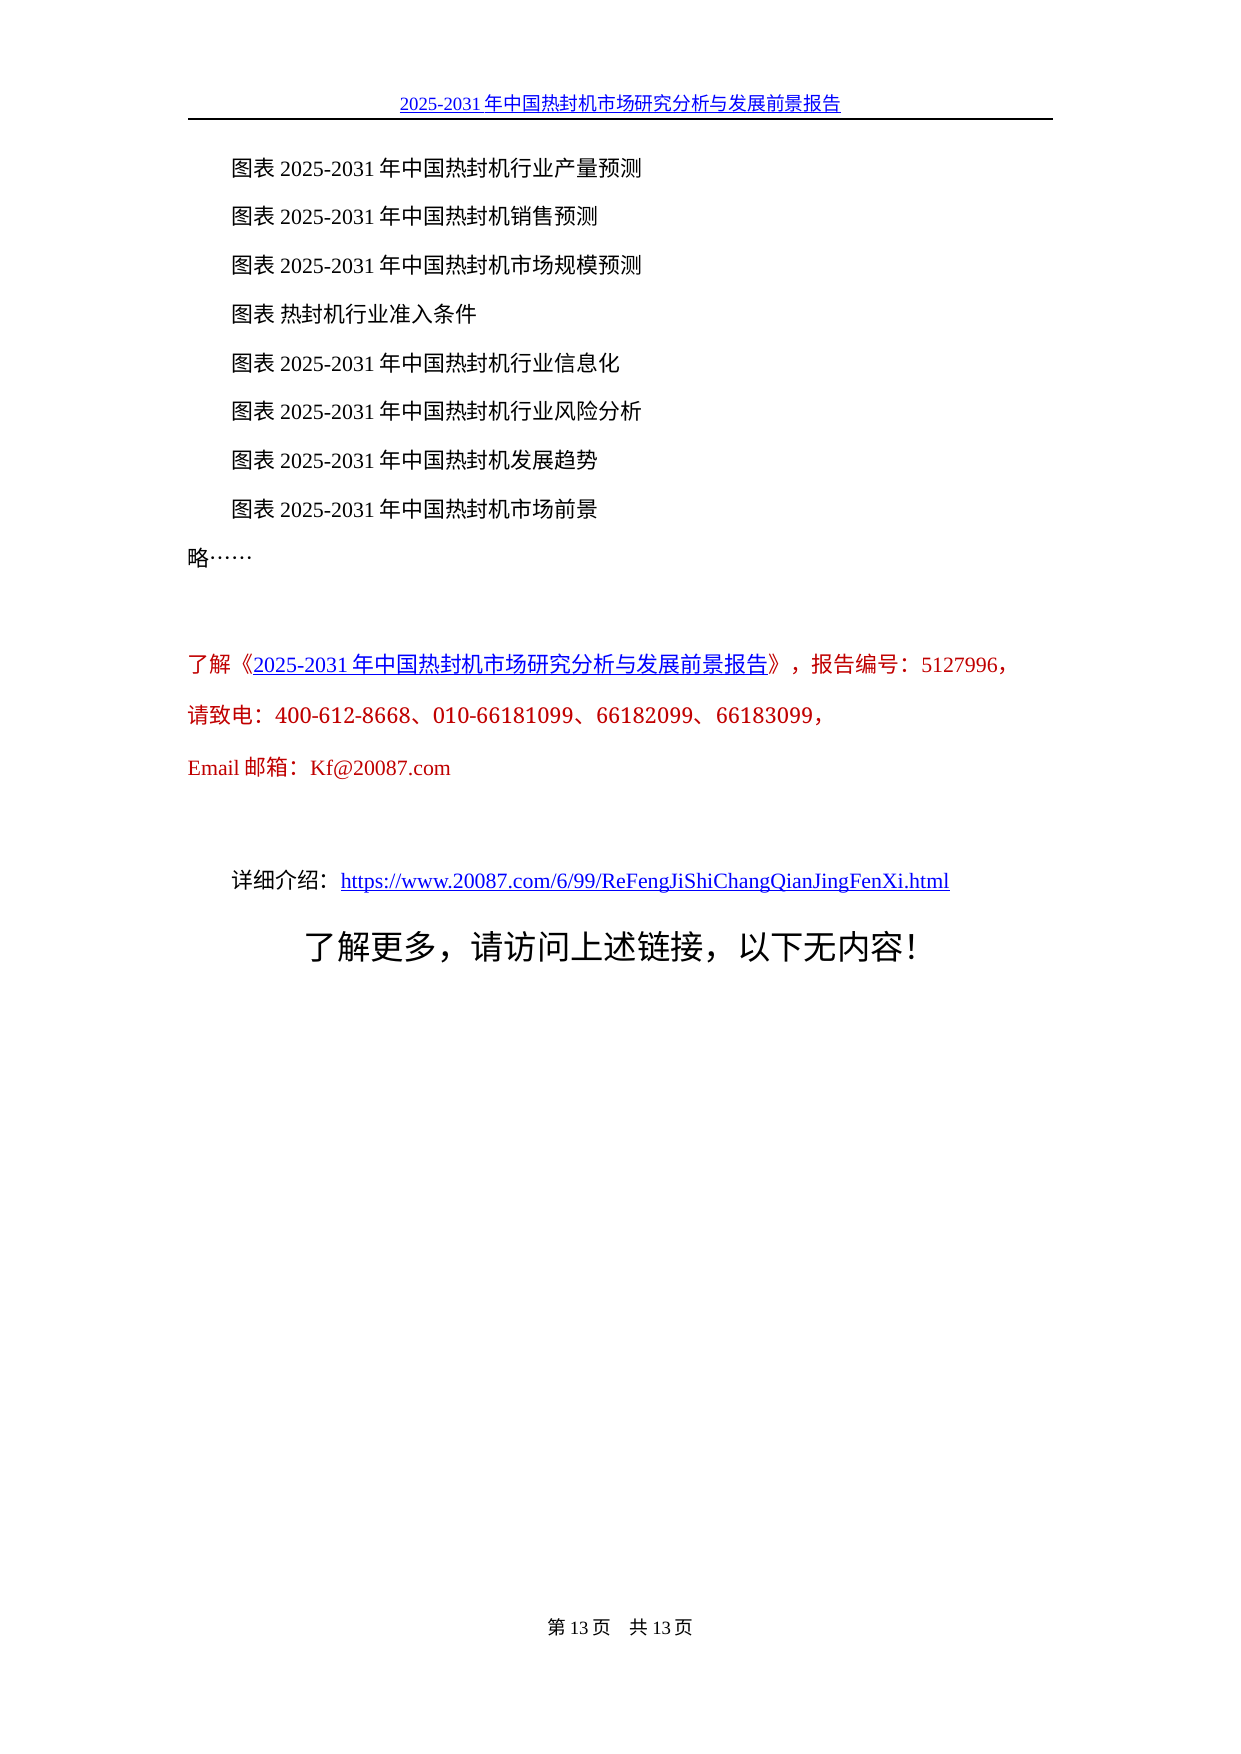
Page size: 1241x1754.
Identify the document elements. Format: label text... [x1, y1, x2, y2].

text 详细介绍：https://www.20087.com/6/99/ReFengJiShiChangQianJingFenXi.html [187, 863, 1053, 895]
text 请致电：400-612-8668、010-66181099、66182099、66183099， [187, 698, 1053, 731]
title 了解更多，请访问上述链接，以下无内容！ [187, 913, 1053, 978]
text Email邮箱：Kf@20087.com [187, 750, 1053, 782]
text 了解《2025-2031年中国热封机市场研究分析与发展前景报告》，报告编号：5127996， [187, 647, 1053, 679]
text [187, 150, 1053, 573]
